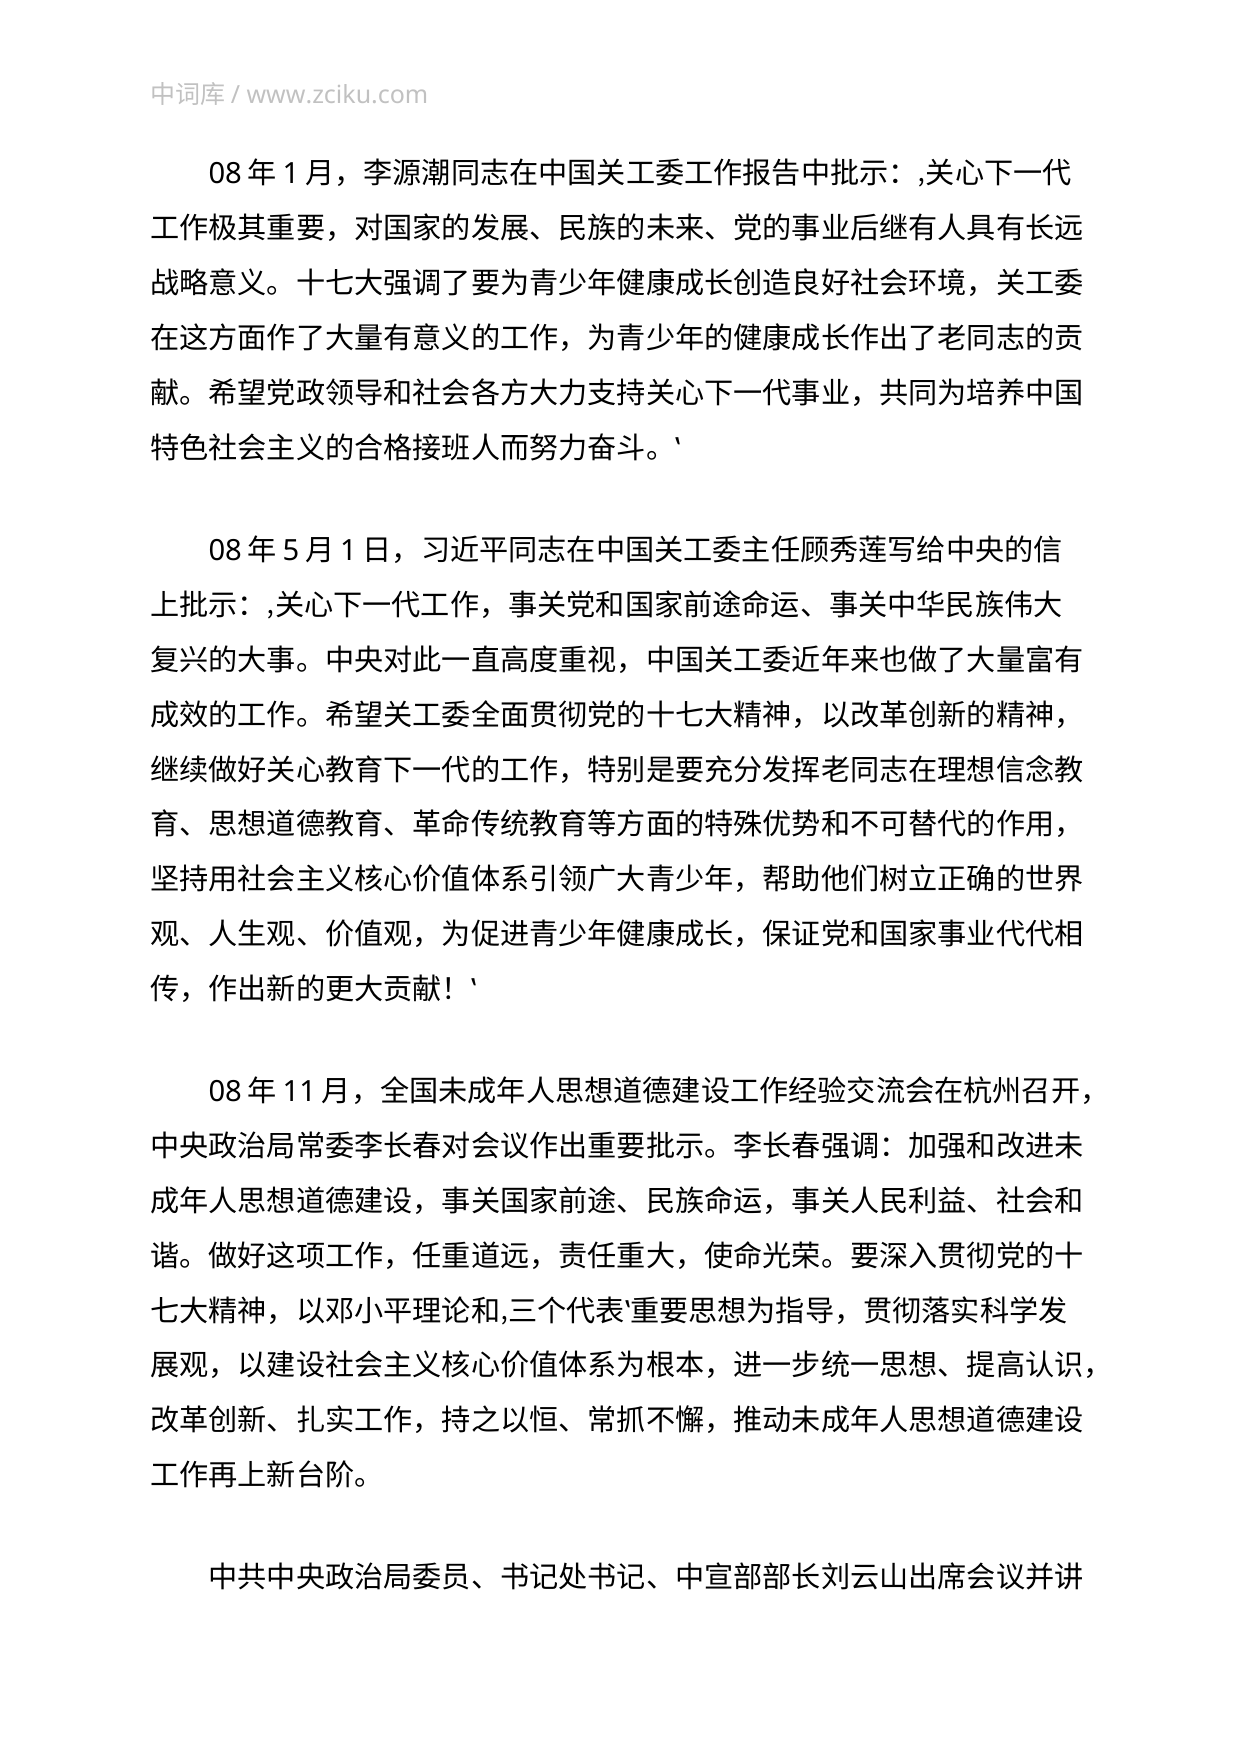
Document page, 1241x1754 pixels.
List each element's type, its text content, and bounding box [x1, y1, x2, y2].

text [150, 1553, 1090, 1596]
text 08年1月，李源潮同志在中国关工委工作报告中批示：‚关心下一代工作极其重要，对国家的发展、民族的未来、党的事业后继有人具有长远战略意义。十七大强调了要为青少年健康成长创造良好社会环境，关工委在这方面作了大量有意义的工作，为青少年的健康成长作出了老同志的贡献。希望党政领导和社会各方大力支持关心下一代事业，共同为培养中国特色社会主义的合格接班人而努力奋斗。‛ [150, 150, 1090, 467]
text 08年11月，全国未成年人思想道德建设工作经验交流会在杭州召开，中央政治局常委李长春对会议作出重要批示。李长春强调：加强和改进未成年人思想道德建设，事关国家前途、民族命运，事关人民利益、社会和谐。做好这项工作，任重道远，责任重大，使命光荣。要深入贯彻党的十七大精神，以邓小平理论和‚三个代表‛重要思想为指导，贯彻落实科学发展观，以建设社会主义核心价值体系为根本，进一步统一思想、提高认识，改革创新、扎实工作，持之以恒、常抓不懈，推动未成年人思想道德建设工作再上新台阶。 [150, 1067, 1090, 1494]
text 08年5月1日，习近平同志在中国关工委主任顾秀莲写给中央的信上批示：‚关心下一代工作，事关党和国家前途命运、事关中华民族伟大复兴的大事。中央对此一直高度重视，中国关工委近年来也做了大量富有成效的工作。希望关工委全面贯彻党的十七大精神，以改革创新的精神，继续做好关心教育下一代的工作，特别是要充分发挥老同志在理想信念教育、思想道德教育、革命传统教育等方面的特殊优势和不可替代的作用，坚持用社会主义核心价值体系引领广大青少年，帮助他们树立正确的世界观、人生观、价值观，为促进青少年健康成长，保证党和国家事业代代相传，作出新的更大贡献！‛ [150, 526, 1090, 1008]
